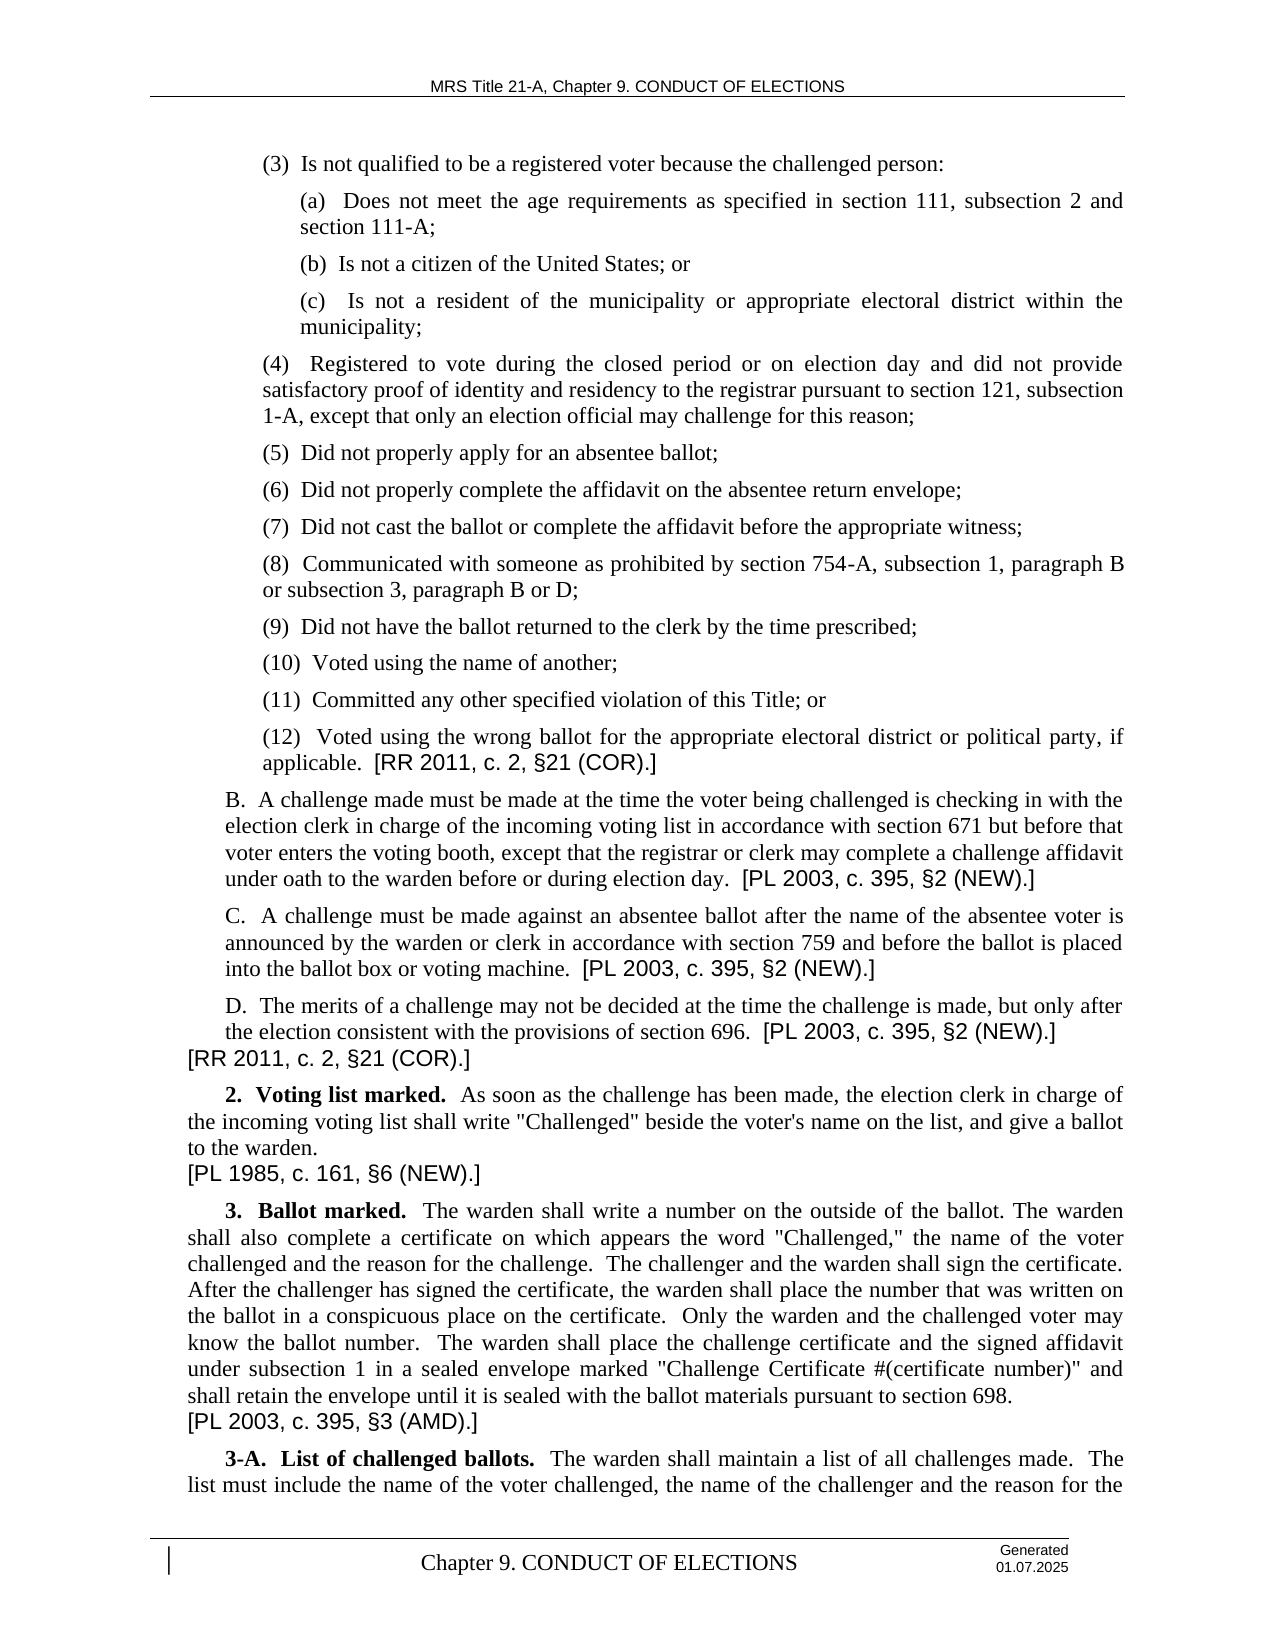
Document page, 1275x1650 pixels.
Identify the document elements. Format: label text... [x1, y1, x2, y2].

text 3. Ballot marked. The warden shall write a number on the outside of the ballot. The warden shall also complete a certificate on which appears the word "Challenged," the name of the voter challenged and the reason for the challenge. The challenger and the warden shall sign the certificate. After the challenger has signed the certificate, the warden shall place the number that was written on the ballot in a conspicuous place on the certificate. Only the warden and the challenged voter may know the ballot number. The warden shall place the challenge certificate and the signed affidavit under subsection 1 in a sealed envelope marked "Challenge Certificate #(certificate number)" and shall retain the envelope until it is sealed with the ballot materials pursuant to section 698. [187, 1197, 1125, 1408]
text [PL 2003, c. 395, §3 (AMD).] [187, 1408, 1125, 1434]
text [RR 2011, c. 2, §21 (COR).] [187, 1044, 1125, 1071]
text (5) Did not properly apply for an absentee ballot; [262, 439, 1125, 466]
text (c) Is not a resident of the municipality or appropriate electoral district within the municipality; [300, 287, 1125, 339]
text (10) Voted using the name of another; [262, 649, 1125, 676]
text (3) Is not qualified to be a registered voter because the challenged person: [262, 150, 1125, 176]
text [PL 1985, c. 161, §6 (NEW).] [187, 1160, 1125, 1187]
text C. A challenge must be made against an absentee ballot after the name of the absentee voter is announced by the warden or clerk in accordance with section 759 and before the ballot is placed into the ballot box or voting machine. [PL 2003, c. 395, §2 (NEW).] [225, 902, 1125, 981]
text (4) Registered to vote during the closed period or on election day and did not provide satisfactory proof of identity and residency to the registrar pursuant to section 121, subsection 1‑A, except that only an election official may challenge for this reason; [262, 350, 1125, 429]
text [187, 1445, 1125, 1497]
text (a) Does not meet the age requirements as specified in section 111, subsection 2 and section 111‑A; [300, 187, 1125, 239]
text (12) Voted using the wrong ballot for the appropriate electoral district or political party, if applicable. [RR 2011, c. 2, §21 (COR).] [262, 723, 1125, 776]
text B. A challenge made must be made at the time the voter being challenged is checking in with the election clerk in charge of the incoming voting list in accordance with section 671 but before that voter enters the voting booth, except that the registrar or clerk may complete a challenge affidavit under oath to the warden before or during election day. [PL 2003, c. 395, §2 (NEW).] [225, 786, 1125, 892]
text (9) Did not have the ballot returned to the clerk by the time prescribed; [262, 613, 1125, 639]
text D. The merits of a challenge may not be decided at the time the challenge is made, but only after the election consistent with the provisions of section 696. [PL 2003, c. 395, §2 (NEW).] [225, 992, 1125, 1044]
text (11) Committed any other specified violation of this Title; or [262, 686, 1125, 713]
text (7) Did not cast the ballot or complete the affidavit before the appropriate witness; [262, 513, 1125, 539]
text 2. Voting list marked. As soon as the challenge has been made, the election clerk in charge of the incoming voting list shall write "Challenged" beside the voter's name on the list, and give a ballot to the warden. [187, 1081, 1125, 1160]
text (8) Communicated with someone as prohibited by section 754‑A, subsection 1, paragraph B or subsection 3, paragraph B or D; [262, 549, 1125, 602]
text (b) Is not a citizen of the United States; or [300, 250, 1125, 276]
text (6) Did not properly complete the affidavit on the absentee return envelope; [262, 476, 1125, 502]
